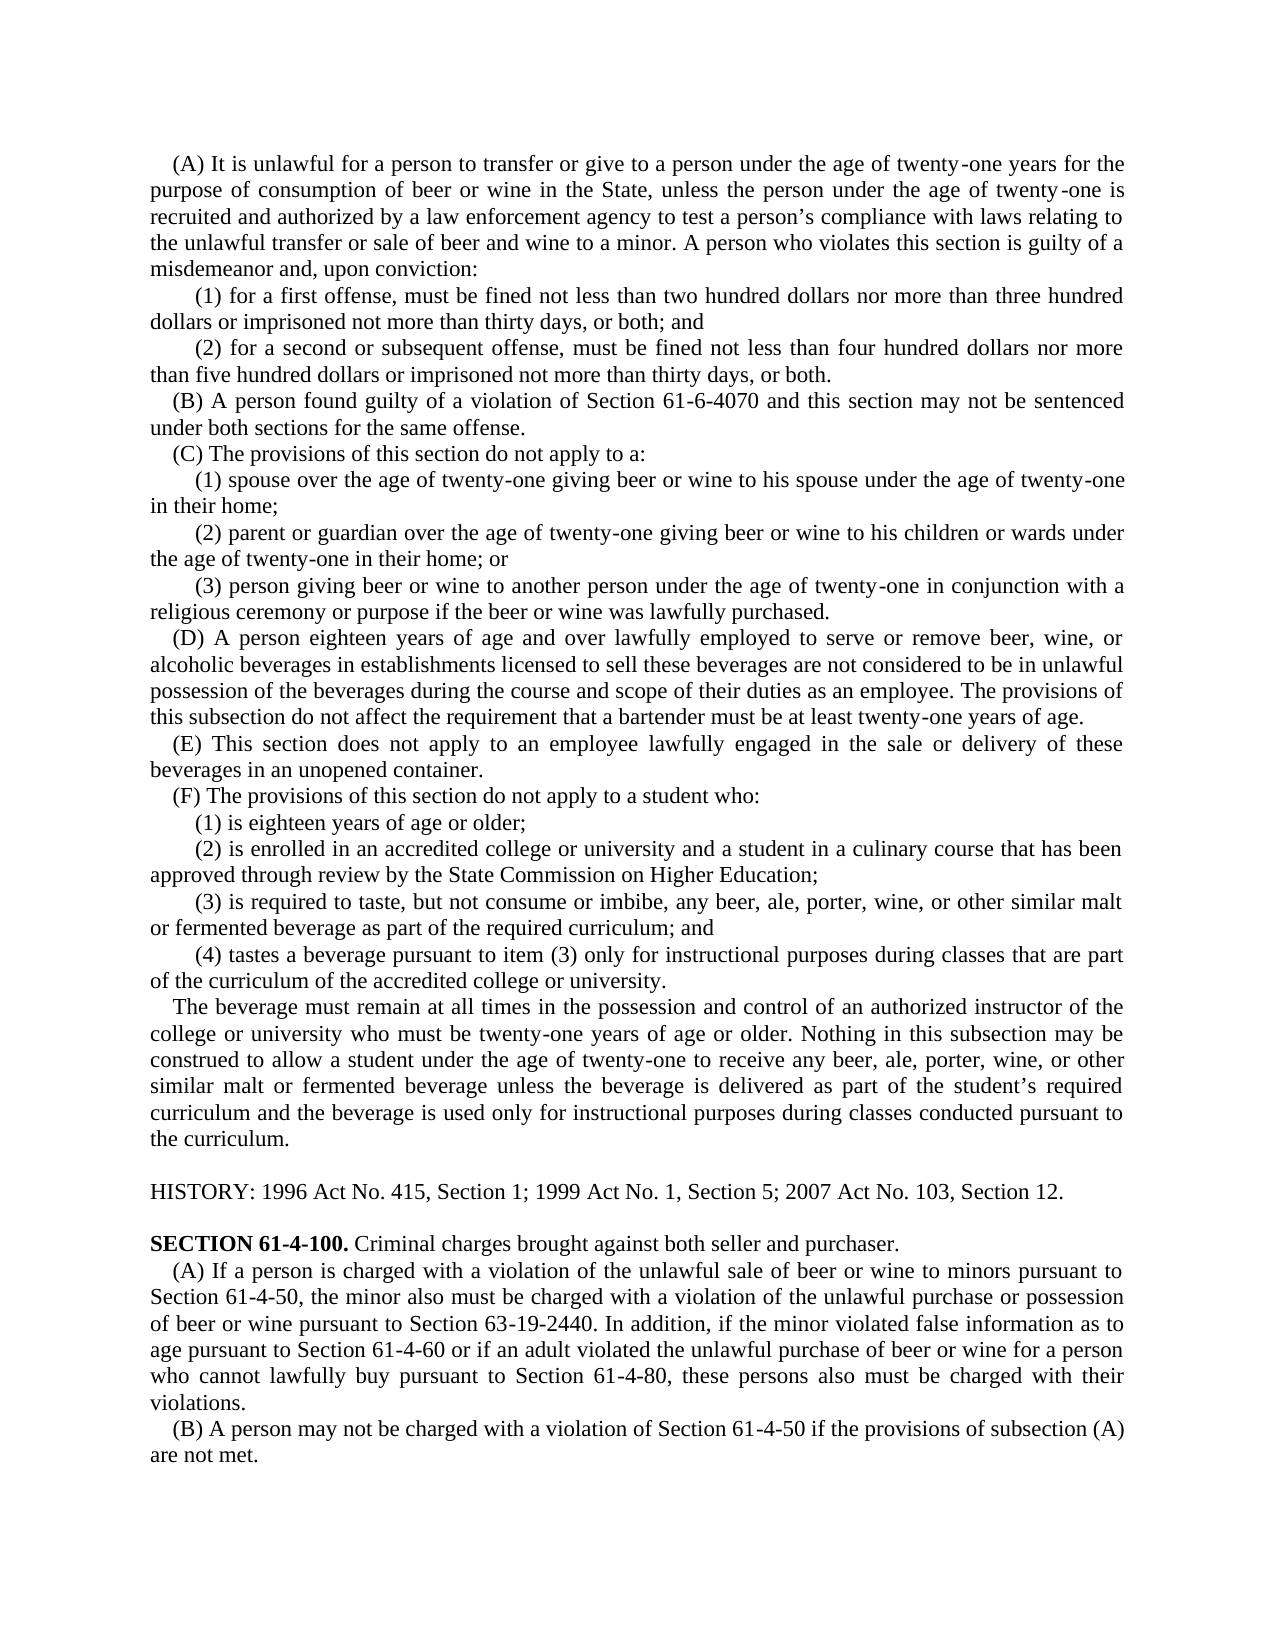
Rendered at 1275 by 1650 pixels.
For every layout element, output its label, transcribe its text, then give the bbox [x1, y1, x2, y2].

text (A) It is unlawful for a person to transfer or give to a person under the age of twenty-one years for the purpose of consumption of beer or wine in the State, unless the person under the age of twenty-one is recruited and authorized by a law enforcement agency to test a person’s compliance with laws relating to the unlawful transfer or sale of beer and wine to a minor. A person who violates this section is guilty of a misdemeanor and, upon conviction: [150, 150, 1125, 282]
text The beverage must remain at all times in the possession and control of an authorized instructor of the college or university who must be twenty-one years of age or older. Nothing in this subsection may be construed to allow a student under the age of twenty-one to receive any beer, ale, porter, wine, or other similar malt or fermented beverage unless the beverage is delivered as part of the student’s required curriculum and the beverage is used only for instructional purposes during classes conducted pursuant to the curriculum. [150, 993, 1125, 1151]
text (3) is required to taste, but not consume or imbibe, any beer, ale, porter, wine, or other similar malt or fermented beverage as part of the required curriculum; and [150, 888, 1125, 941]
text HISTORY: 1996 Act No. 415, Section 1; 1999 Act No. 1, Section 5; 2007 Act No. 103, Section 12. [150, 1178, 1125, 1204]
text (D) A person eighteen years of age and over lawfully employed to serve or remove beer, wine, or alcoholic beverages in establishments licensed to sell these beverages are not considered to be in unlawful possession of the beverages during the course and scope of their duties as an employee. The provisions of this subsection do not affect the requirement that a bartender must be at least twenty-one years of age. [150, 624, 1125, 730]
text (3) person giving beer or wine to another person under the age of twenty-one in conjunction with a religious ceremony or purpose if the beer or wine was lawfully purchased. [150, 572, 1125, 624]
text (F) The provisions of this section do not apply to a student who: [150, 782, 1125, 809]
text (2) is enrolled in an accredited college or university and a student in a culinary course that has been approved through review by the State Commission on Higher Education; [150, 835, 1125, 888]
text (C) The provisions of this section do not apply to a: [150, 440, 1125, 466]
text (1) spouse over the age of twenty-one giving beer or wine to his spouse under the age of twenty-one in their home; [150, 466, 1125, 519]
text (B) A person may not be charged with a violation of Section 61-4-50 if the provisions of subsection (A) are not met. [150, 1415, 1125, 1468]
text (1) is eighteen years of age or older; [150, 809, 1125, 835]
text (B) A person found guilty of a violation of Section 61-6-4070 and this section may not be sentenced under both sections for the same offense. [150, 387, 1125, 440]
text (E) This section does not apply to an employee lawfully engaged in the sale or delivery of these beverages in an unopened container. [150, 730, 1125, 782]
text (2) parent or guardian over the age of twenty-one giving beer or wine to his children or wards under the age of twenty-one in their home; or [150, 519, 1125, 572]
text SECTION 61-4-100. Criminal charges brought against both seller and purchaser. [150, 1231, 1125, 1257]
text (A) If a person is charged with a violation of the unlawful sale of beer or wine to minors pursuant to Section 61-4-50, the minor also must be charged with a violation of the unlawful purchase or possession of beer or wine pursuant to Section 63-19-2440. In addition, if the minor violated false information as to age pursuant to Section 61-4-60 or if an adult violated the unlawful purchase of beer or wine for a person who cannot lawfully buy pursuant to Section 61-4-80, these persons also must be charged with their violations. [150, 1257, 1125, 1415]
text (4) tastes a beverage pursuant to item (3) only for instructional purposes during classes that are part of the curriculum of the accredited college or university. [150, 941, 1125, 993]
